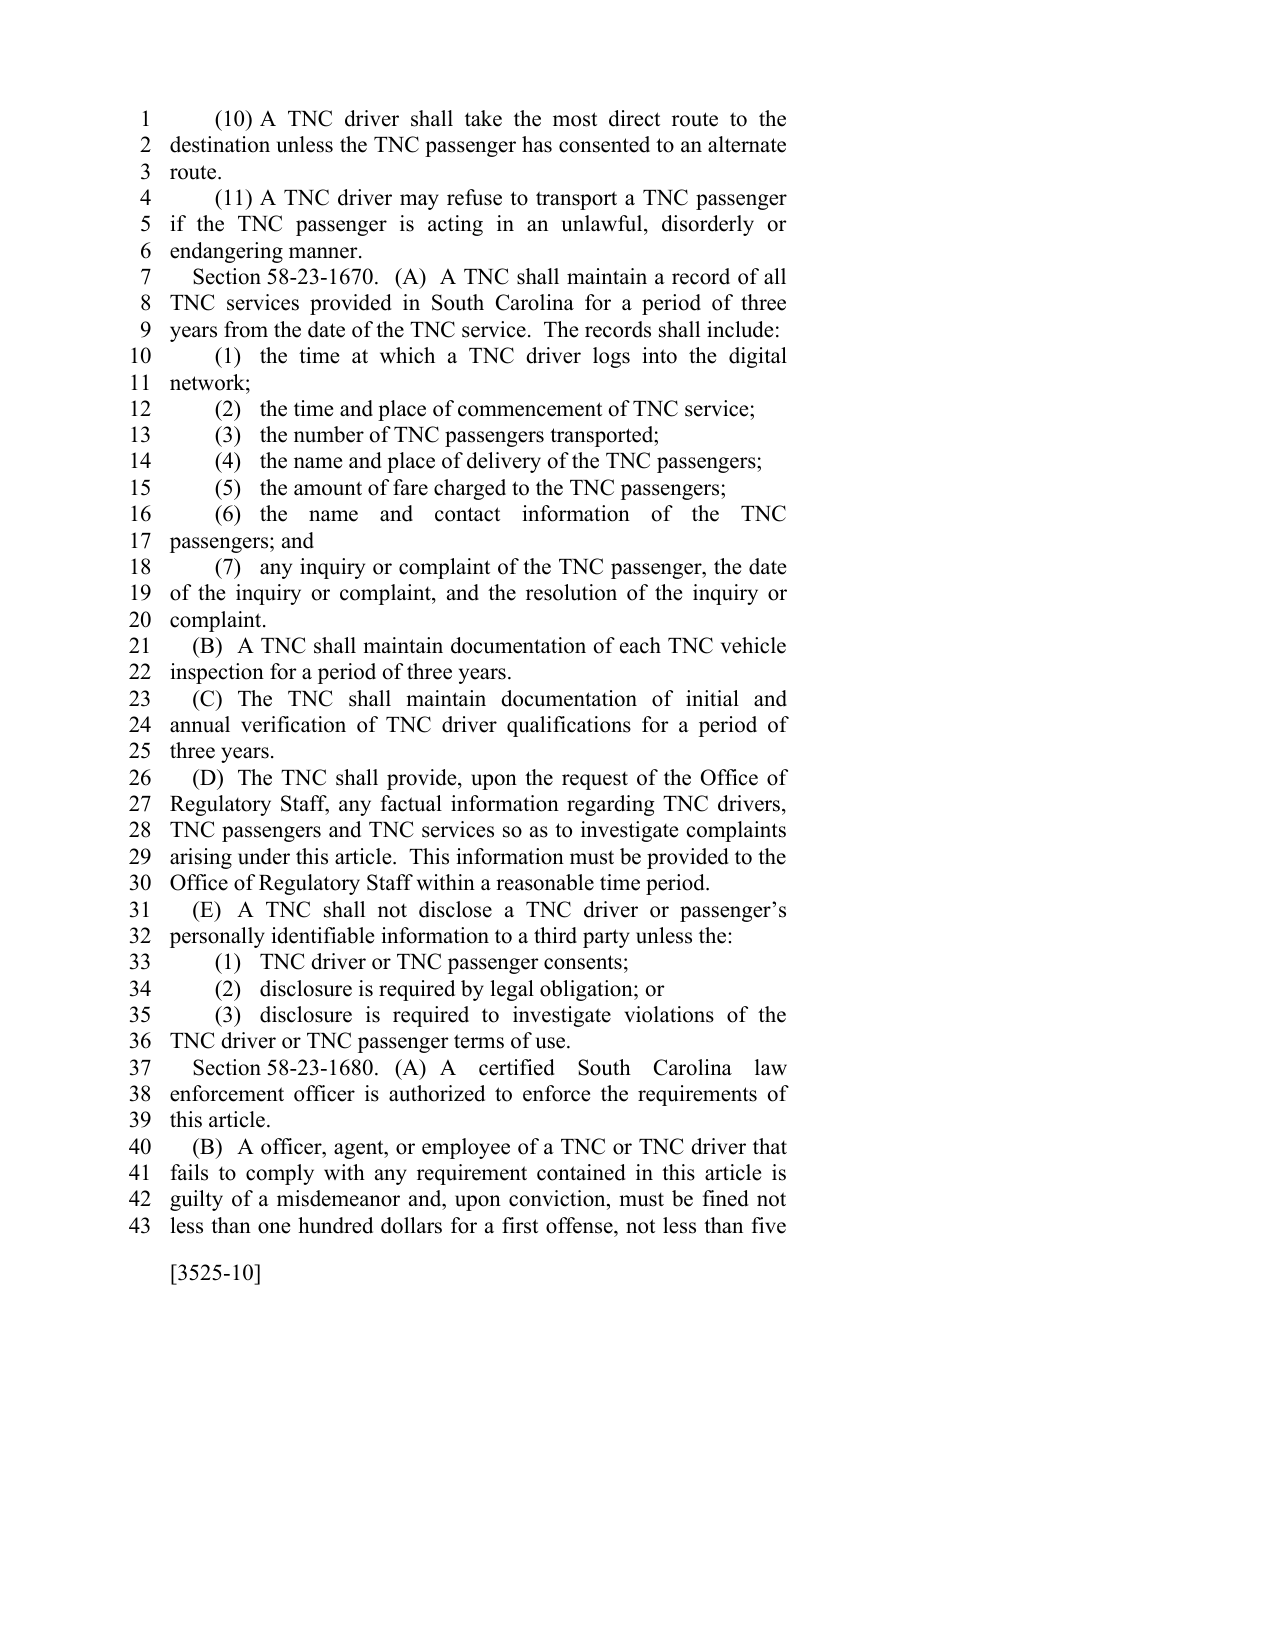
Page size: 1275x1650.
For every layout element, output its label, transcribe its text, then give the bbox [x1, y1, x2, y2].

text (E) A TNC shall not disclose a TNC driver or passenger’s personally identifiable information to a third party unless the: [169, 896, 787, 948]
text (10) A TNC driver shall take the most direct route to the destination unless the TNC passenger has consented to an alternate route. [169, 105, 787, 184]
text Section 58-23-1680. (A) A certified South Carolina law enforcement officer is authorized to enforce the requirements of this article. [169, 1054, 787, 1133]
text (B) A TNC shall maintain documentation of each TNC vehicle inspection for a period of three years. [169, 632, 787, 685]
text (2) the time and place of commencement of TNC service; [169, 395, 787, 421]
text (6) the name and contact information of the TNC passengers; and [169, 500, 787, 553]
text (3) disclosure is required to investigate violations of the TNC driver or TNC passenger terms of use. [169, 1001, 787, 1054]
text (11) A TNC driver may refuse to transport a TNC passenger if the TNC passenger is acting in an unlawful, disorderly or endangering manner. [169, 184, 787, 263]
text Section 58-23-1670. (A) A TNC shall maintain a record of all TNC services provided in South Carolina for a period of three years from the date of the TNC service. The records shall include: [169, 263, 787, 342]
text (D) The TNC shall provide, upon the request of the Office of Regulatory Staff, any factual information regarding TNC drivers, TNC passengers and TNC services so as to investigate complaints arising under this article. This information must be provided to the Office of Regulatory Staff within a reasonable time period. [169, 764, 787, 896]
text (3) the number of TNC passengers transported; [169, 421, 787, 448]
text (4) the name and place of delivery of the TNC passengers; [169, 448, 787, 474]
text (2) disclosure is required by legal obligation; or [169, 975, 787, 1001]
text (1) the time at which a TNC driver logs into the digital network; [169, 342, 787, 395]
text (C) The TNC shall maintain documentation of initial and annual verification of TNC driver qualifications for a period of three years. [169, 685, 787, 764]
text (1) TNC driver or TNC passenger consents; [169, 948, 787, 975]
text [169, 1133, 787, 1238]
text (5) the amount of fare charged to the TNC passengers; [169, 474, 787, 500]
text (7) any inquiry or complaint of the TNC passenger, the date of the inquiry or complaint, and the resolution of the inquiry or complaint. [169, 553, 787, 632]
